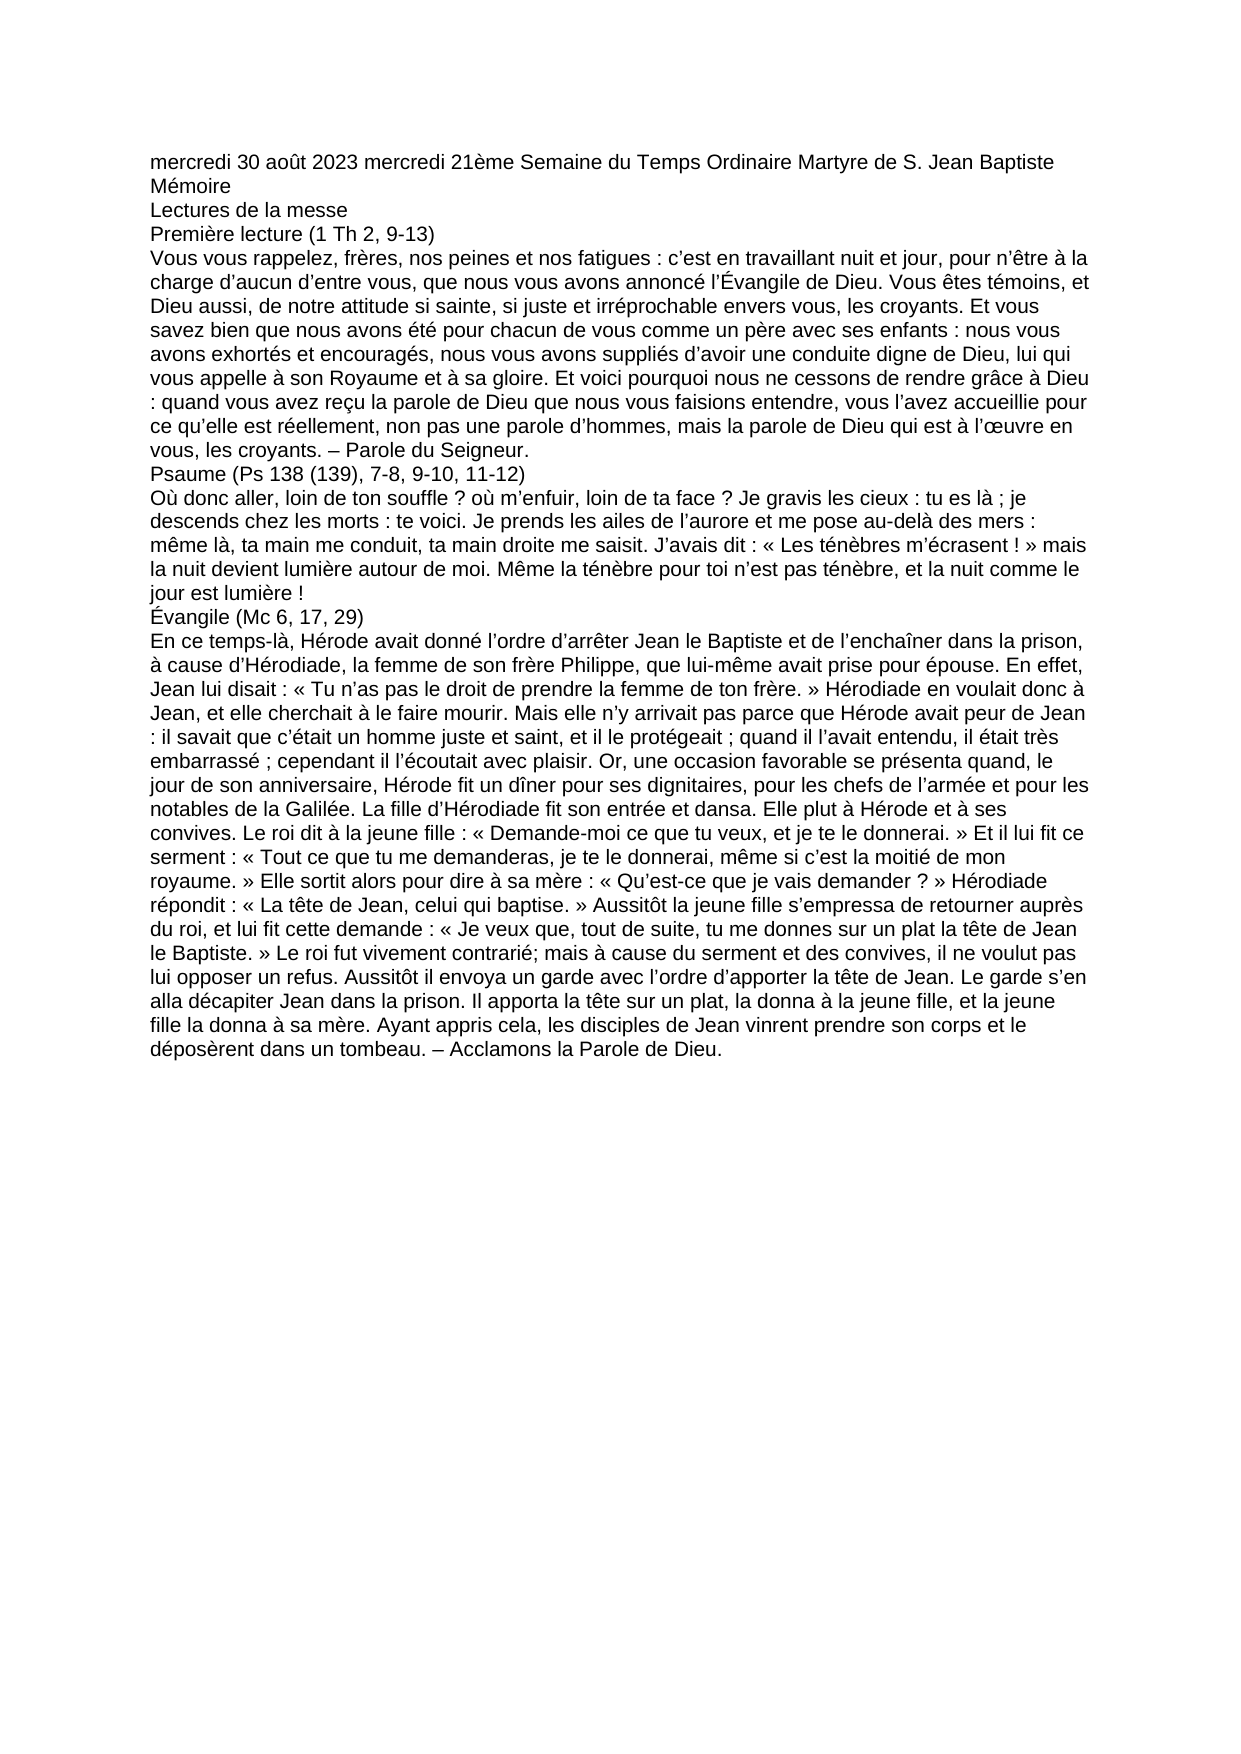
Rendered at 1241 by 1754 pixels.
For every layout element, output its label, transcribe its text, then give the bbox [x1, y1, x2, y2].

text Où donc aller, loin de ton souffle ? où m’enfuir, loin de ta face ? Je gravis les cieux : tu es là ; je descends chez les morts : te voici. Je prends les ailes de l’aurore et me pose au-delà des mers : même là, ta main me conduit, ta main droite me saisit. J’avais dit : « Les ténèbres m’écrasent ! » mais la nuit devient lumière autour de moi. Même la ténèbre pour toi n’est pas ténèbre, et la nuit comme le jour est lumière ! [150, 485, 1090, 605]
text En ce temps-là, Hérode avait donné l’ordre d’arrêter Jean le Baptiste et de l’enchaîner dans la prison, à cause d’Hérodiade, la femme de son frère Philippe, que lui-même avait prise pour épouse. En effet, Jean lui disait : « Tu n’as pas le droit de prendre la femme de ton frère. » Hérodiade en voulait donc à Jean, et elle cherchait à le faire mourir. Mais elle n’y arrivait pas parce que Hérode avait peur de Jean : il savait que c’était un homme juste et saint, et il le protégeait ; quand il l’avait entendu, il était très embarrassé ; cependant il l’écoutait avec plaisir. Or, une occasion favorable se présenta quand, le jour de son anniversaire, Hérode fit un dîner pour ses dignitaires, pour les chefs de l’armée et pour les notables de la Galilée. La fille d’Hérodiade fit son entrée et dansa. Elle plut à Hérode et à ses convives. Le roi dit à la jeune fille : « Demande-moi ce que tu veux, et je te le donnerai. » Et il lui fit ce serment : « Tout ce que tu me demanderas, je te le donnerai, même si c’est la moitié de mon royaume. » Elle sortit alors pour dire à sa mère : « Qu’est-ce que je vais demander ? » Hérodiade répondit : « La tête de Jean, celui qui baptise. » Aussitôt la jeune fille s’empressa de retourner auprès du roi, et lui fit cette demande : « Je veux que, tout de suite, tu me donnes sur un plat la tête de Jean le Baptiste. » Le roi fut vivement contrarié; mais à cause du serment et des convives, il ne voulut pas lui opposer un refus. Aussitôt il envoya un garde avec l’ordre d’apporter la tête de Jean. Le garde s’en alla décapiter Jean dans la prison. Il apporta la tête sur un plat, la donna à la jeune fille, et la jeune fille la donna à sa mère. Ayant appris cela, les disciples de Jean vinrent prendre son corps et le déposèrent dans un tombeau. – Acclamons la Parole de Dieu. [150, 629, 1090, 1060]
text Vous vous rappelez, frères, nos peines et nos fatigues : c’est en travaillant nuit et jour, pour n’être à la charge d’aucun d’entre vous, que nous vous avons annoncé l’Évangile de Dieu. Vous êtes témoins, et Dieu aussi, de notre attitude si sainte, si juste et irréprochable envers vous, les croyants. Et vous savez bien que nous avons été pour chacun de vous comme un père avec ses enfants : nous vous avons exhortés et encouragés, nous vous avons suppliés d’avoir une conduite digne de Dieu, lui qui vous appelle à son Royaume et à sa gloire. Et voici pourquoi nous ne cessons de rendre grâce à Dieu : quand vous avez reçu la parole de Dieu que nous vous faisions entendre, vous l’avez accueillie pour ce qu’elle est réellement, non pas une parole d’hommes, mais la parole de Dieu qui est à l’œuvre en vous, les croyants. – Parole du Seigneur. [150, 246, 1090, 461]
